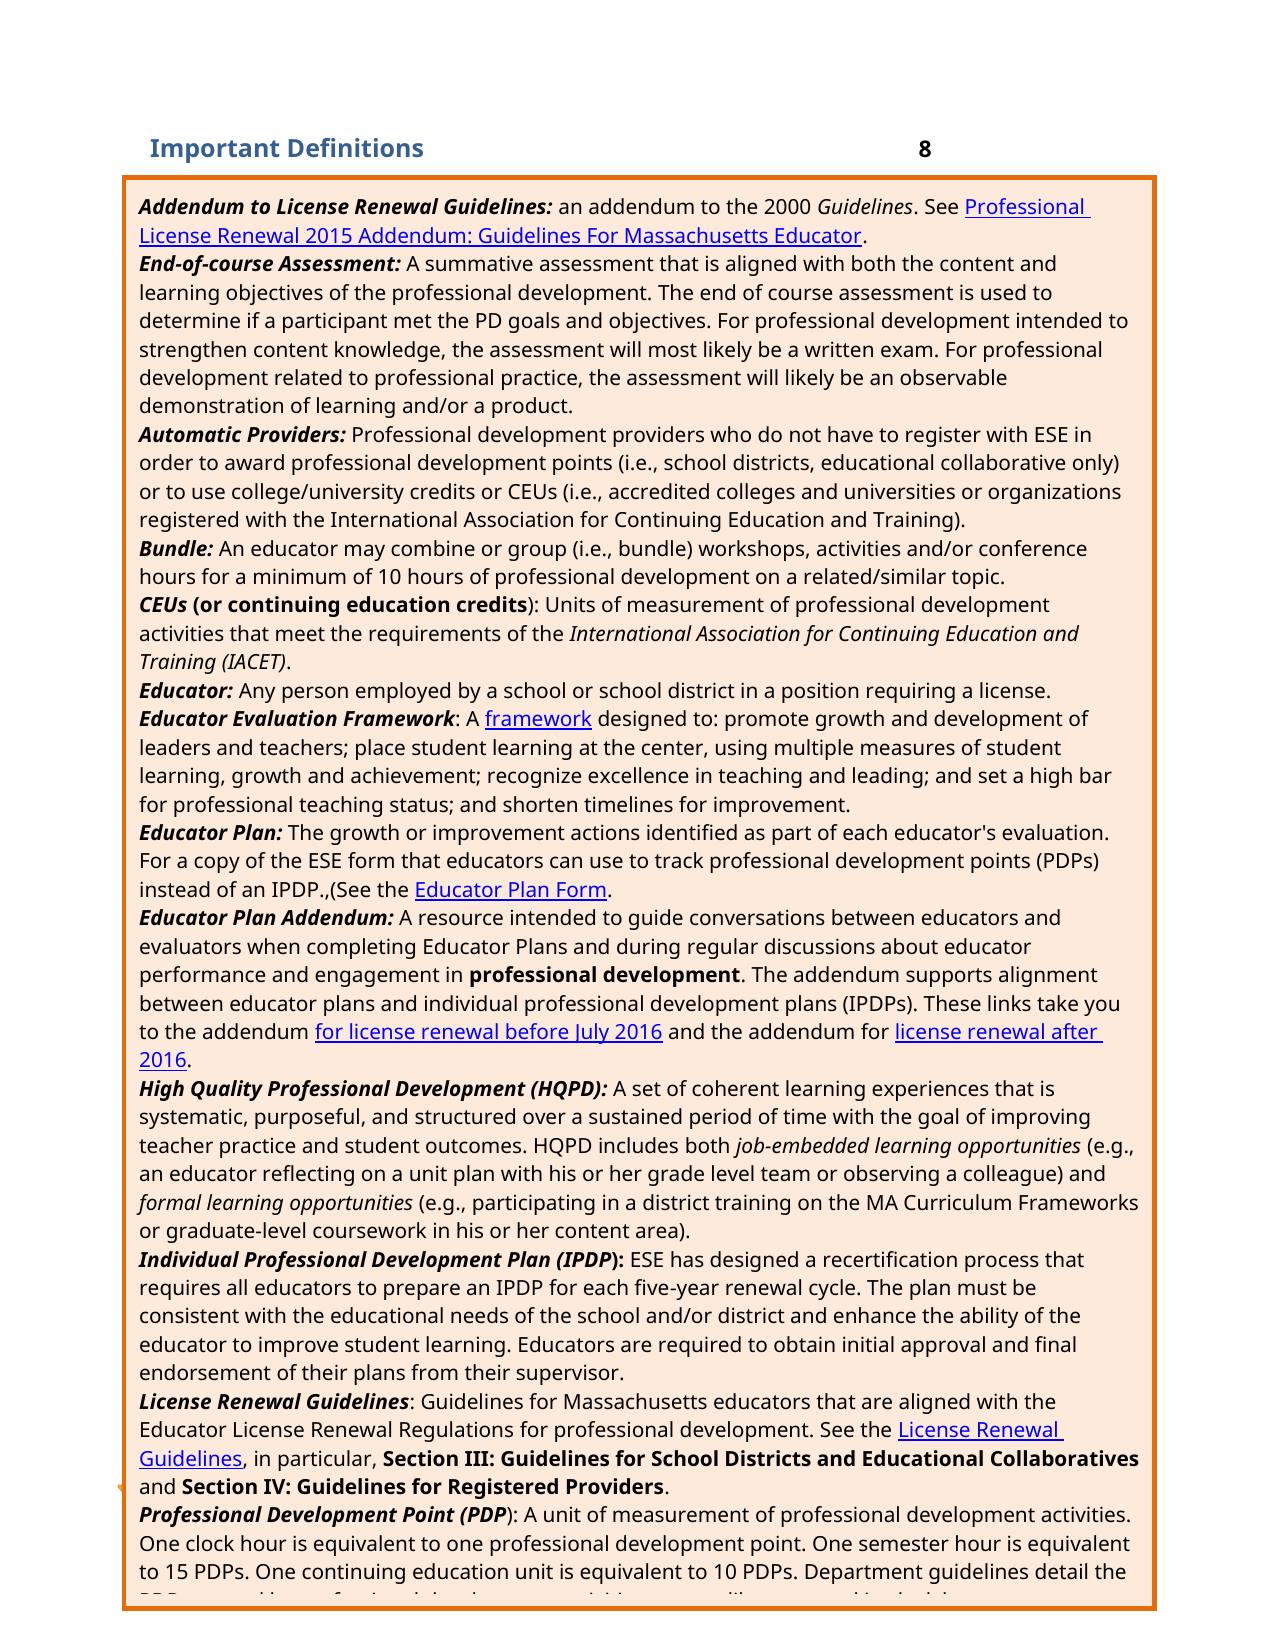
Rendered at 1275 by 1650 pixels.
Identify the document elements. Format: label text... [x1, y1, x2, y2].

subtitle Important Definitions 8 [150, 131, 1125, 165]
picture [117, 1464, 122, 1596]
